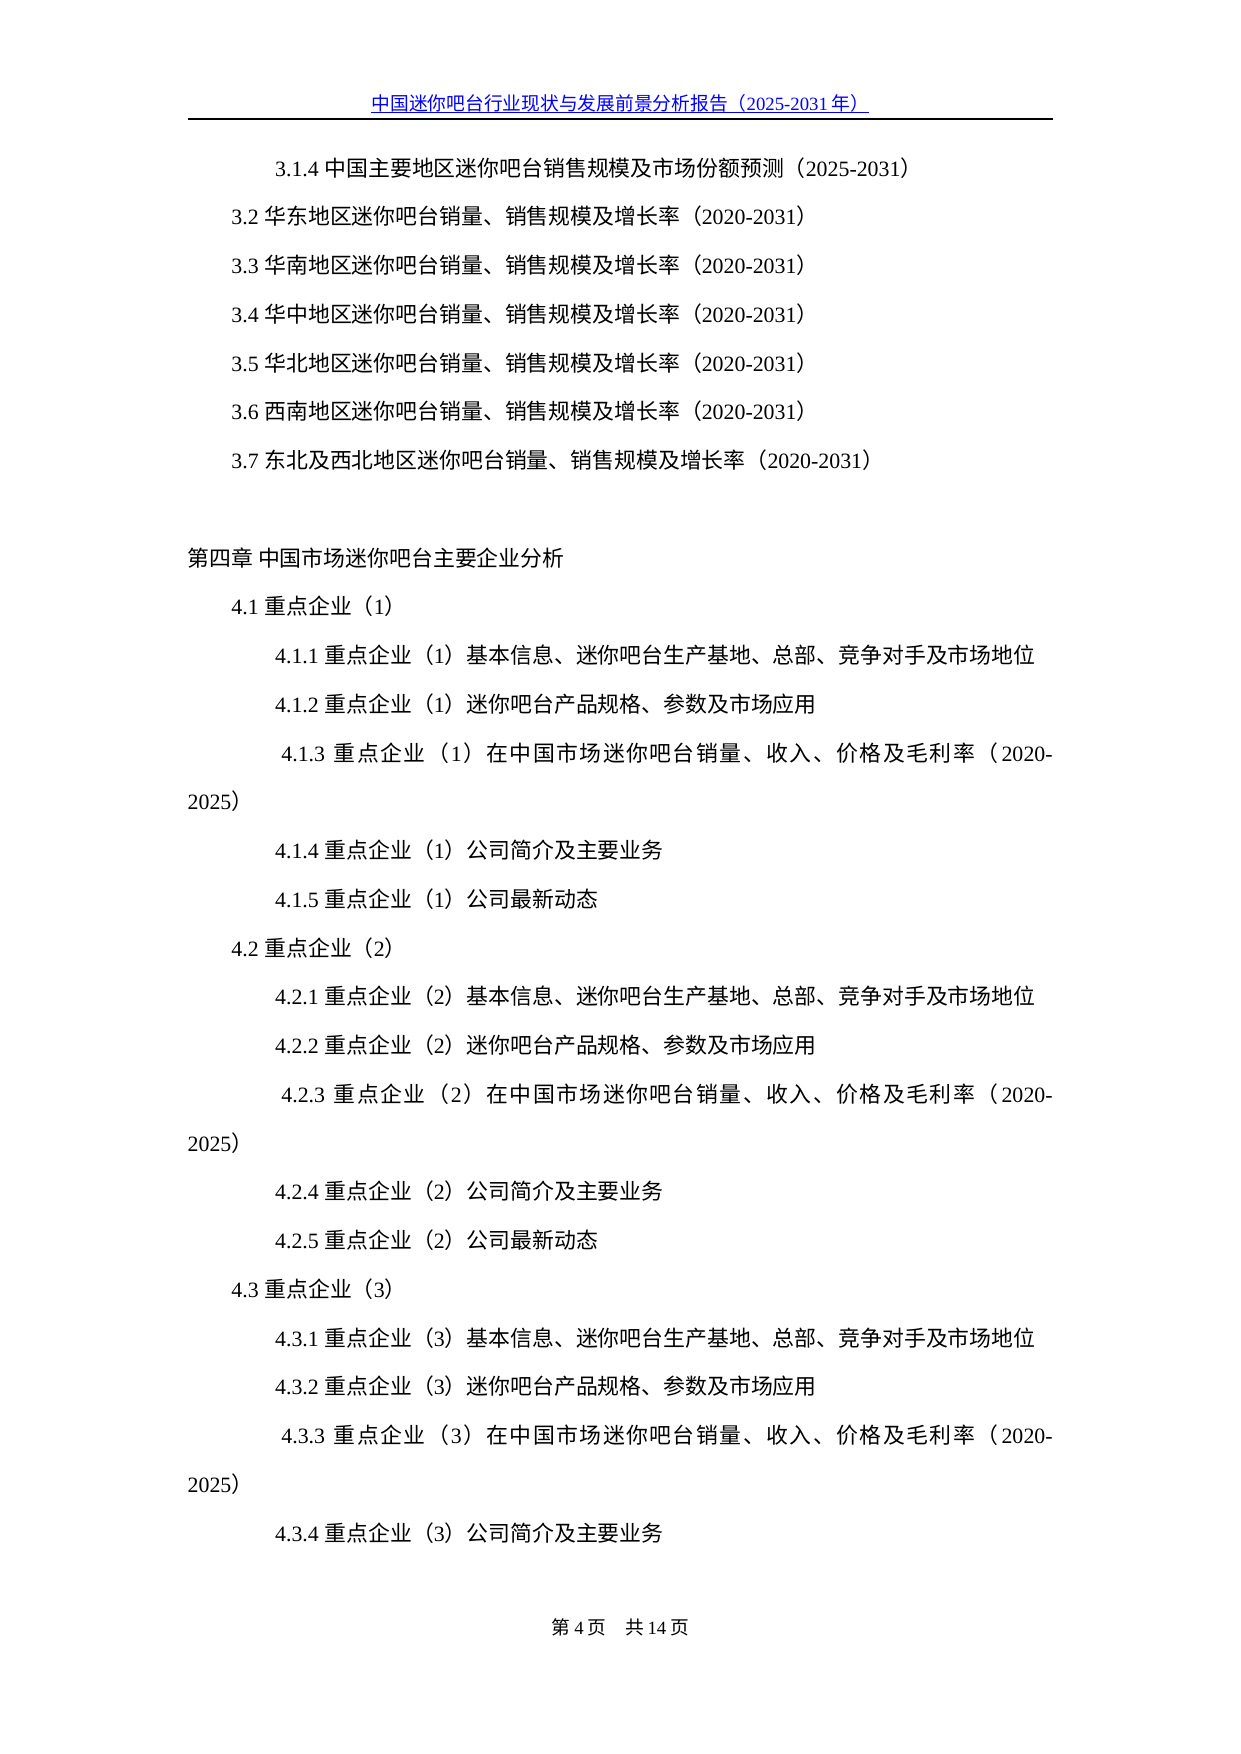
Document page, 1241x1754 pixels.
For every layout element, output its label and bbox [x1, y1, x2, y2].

text [187, 150, 1053, 1548]
